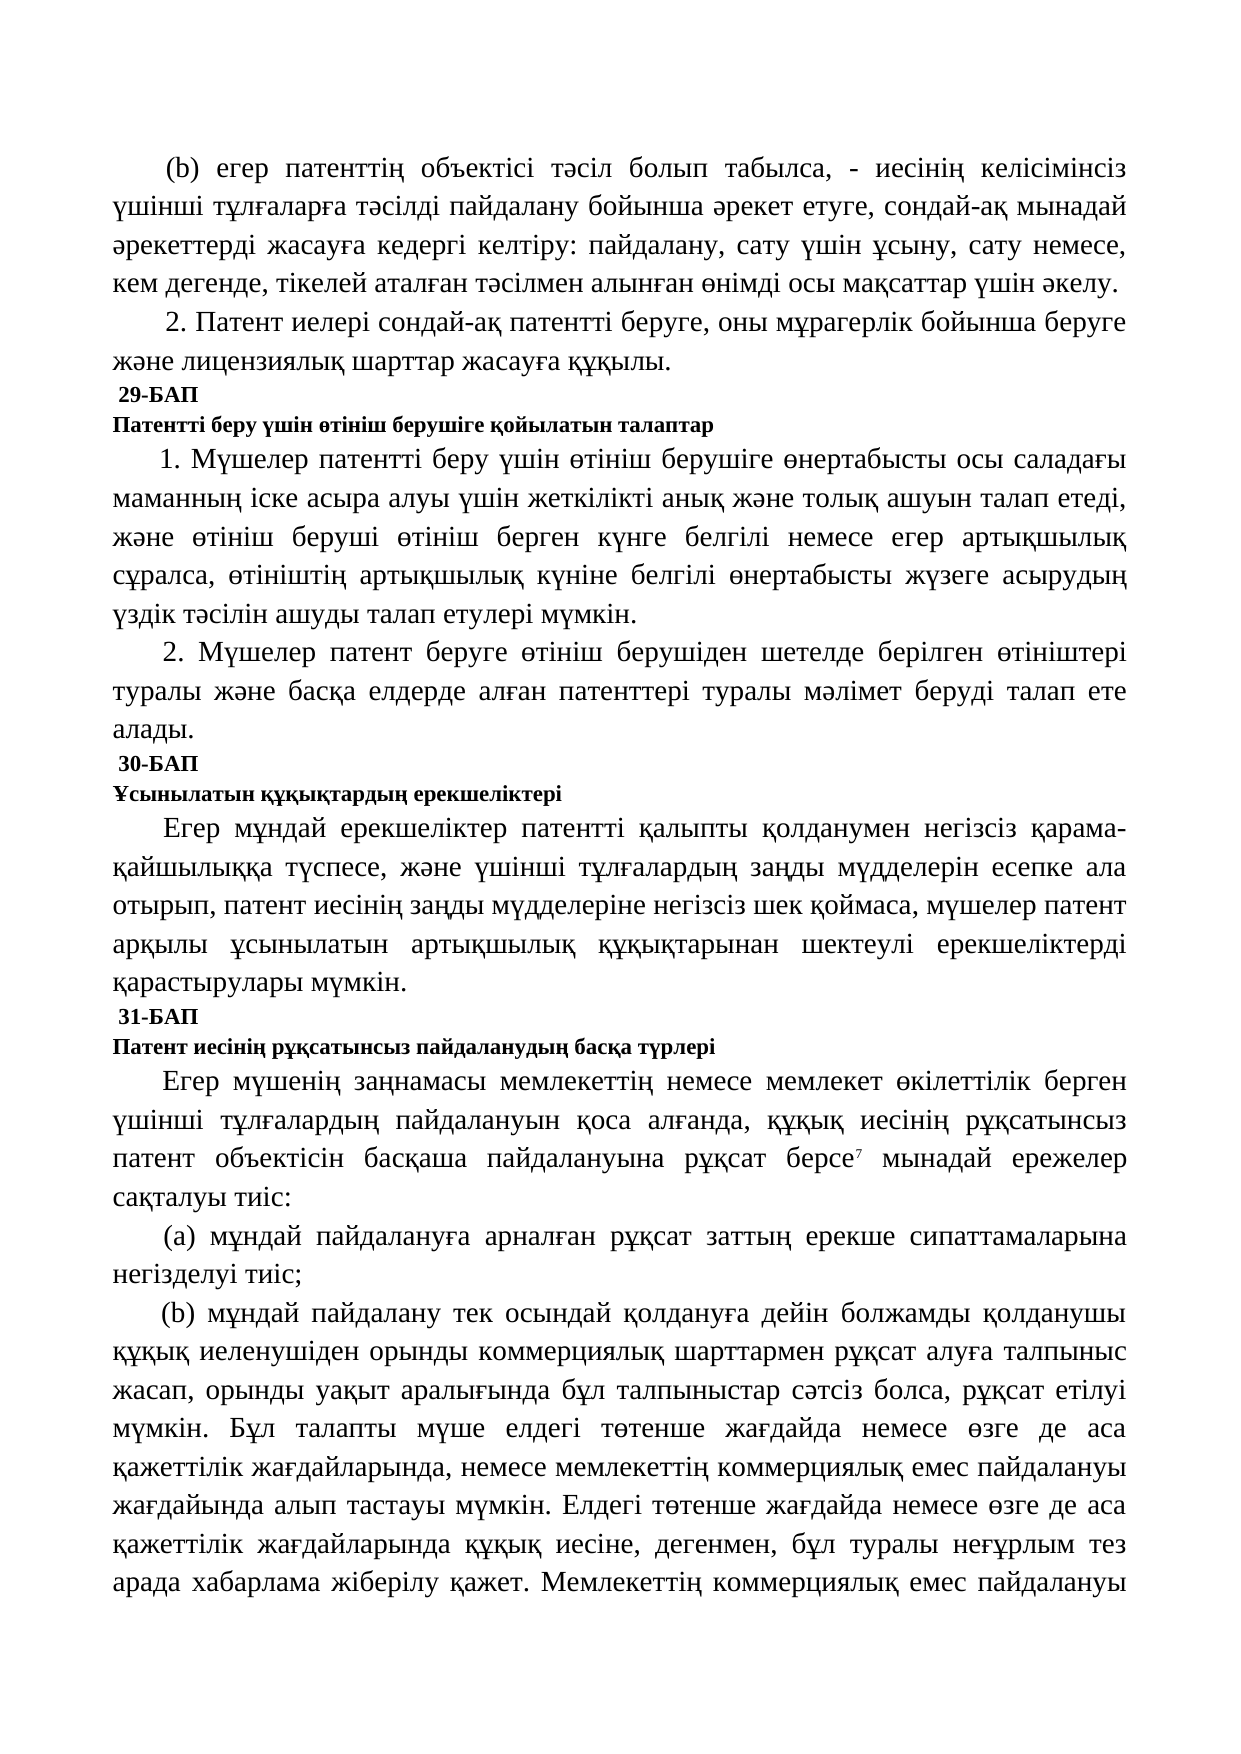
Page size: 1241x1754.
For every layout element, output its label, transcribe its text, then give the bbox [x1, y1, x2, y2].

text 1. Мүшелер патентті беру үшін өтініш берушіге өнертабысты осы саладағы маманның іске асыра алуы үшін жеткілікті анық және толық ашуын талап етеді, және өтініш беруші өтініш берген күнге белгілі немесе егер артықшылық сұралса, өтініштің артықшылық күніне белгілі өнертабысты жүзеге асырудың үздік тәсілін ашуды талап етулері мүмкін. [112, 442, 1128, 629]
text (а) мұндай пайдалануға арналған рұқсат заттың ерекше сипаттамаларына негізделуі тиіс; [112, 1218, 1128, 1290]
text 29-БАП Патентті беру үшін өтініш берушіге қойылатын талаптар [112, 381, 1128, 438]
text Егер мұндай ерекшеліктер патентті қалыпты қолданумен негізсіз қарама-қайшылыққа түспесе, және үшінші тұлғалардың заңды мүдделерін есепке ала отырып, патент иесінің заңды мүдделеріне негізсіз шек қоймаса, мүшелер патент арқылы ұсынылатын артықшылық құқықтарынан шектеулі ерекшеліктерді қарастырулары мүмкін. [112, 810, 1128, 998]
text Егер мүшенің заңнамасы мемлекеттің немесе мемлекет өкілеттілік берген үшінші тұлғалардың пайдалануын қоса алғанда, құқық иесінің рұқсатынсыз патент объектісін басқаша пайдалануына рұқсат берсе7 мынадай ережелер сақталуы тиіс: [112, 1063, 1128, 1213]
text 2. Патент иелері сондай-ақ патентті беруге, оны мұрагерлік бойынша беруге және лицензиялық шарттар жасауға құқылы. [112, 304, 1128, 376]
text 31-БАП Патент иесінің рұқсатынсыз пайдаланудың басқа түрлері [112, 1003, 1128, 1060]
text 2. Мүшелер патент беруге өтініш берушіден шетелде берілген өтініштері туралы және басқа елдерде алған патенттері туралы мәлімет беруді талап ете алады. [112, 634, 1128, 745]
text (b) егер патенттің объектісі тәсіл болып табылса, - иесінің келісімінсіз үшінші тұлғаларға тәсілді пайдалану бойынша әрекет етуге, сондай-ақ мынадай әрекеттерді жасауға кедергі келтіру: пайдалану, сату үшін ұсыну, сату немесе, кем дегенде, тікелей аталған тәсілмен алынған өнімді осы мақсаттар үшін әкелу. [112, 150, 1128, 299]
text 30-БАП Ұсынылатын құқықтардың ерекшеліктері [112, 750, 1128, 807]
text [112, 1295, 1128, 1598]
